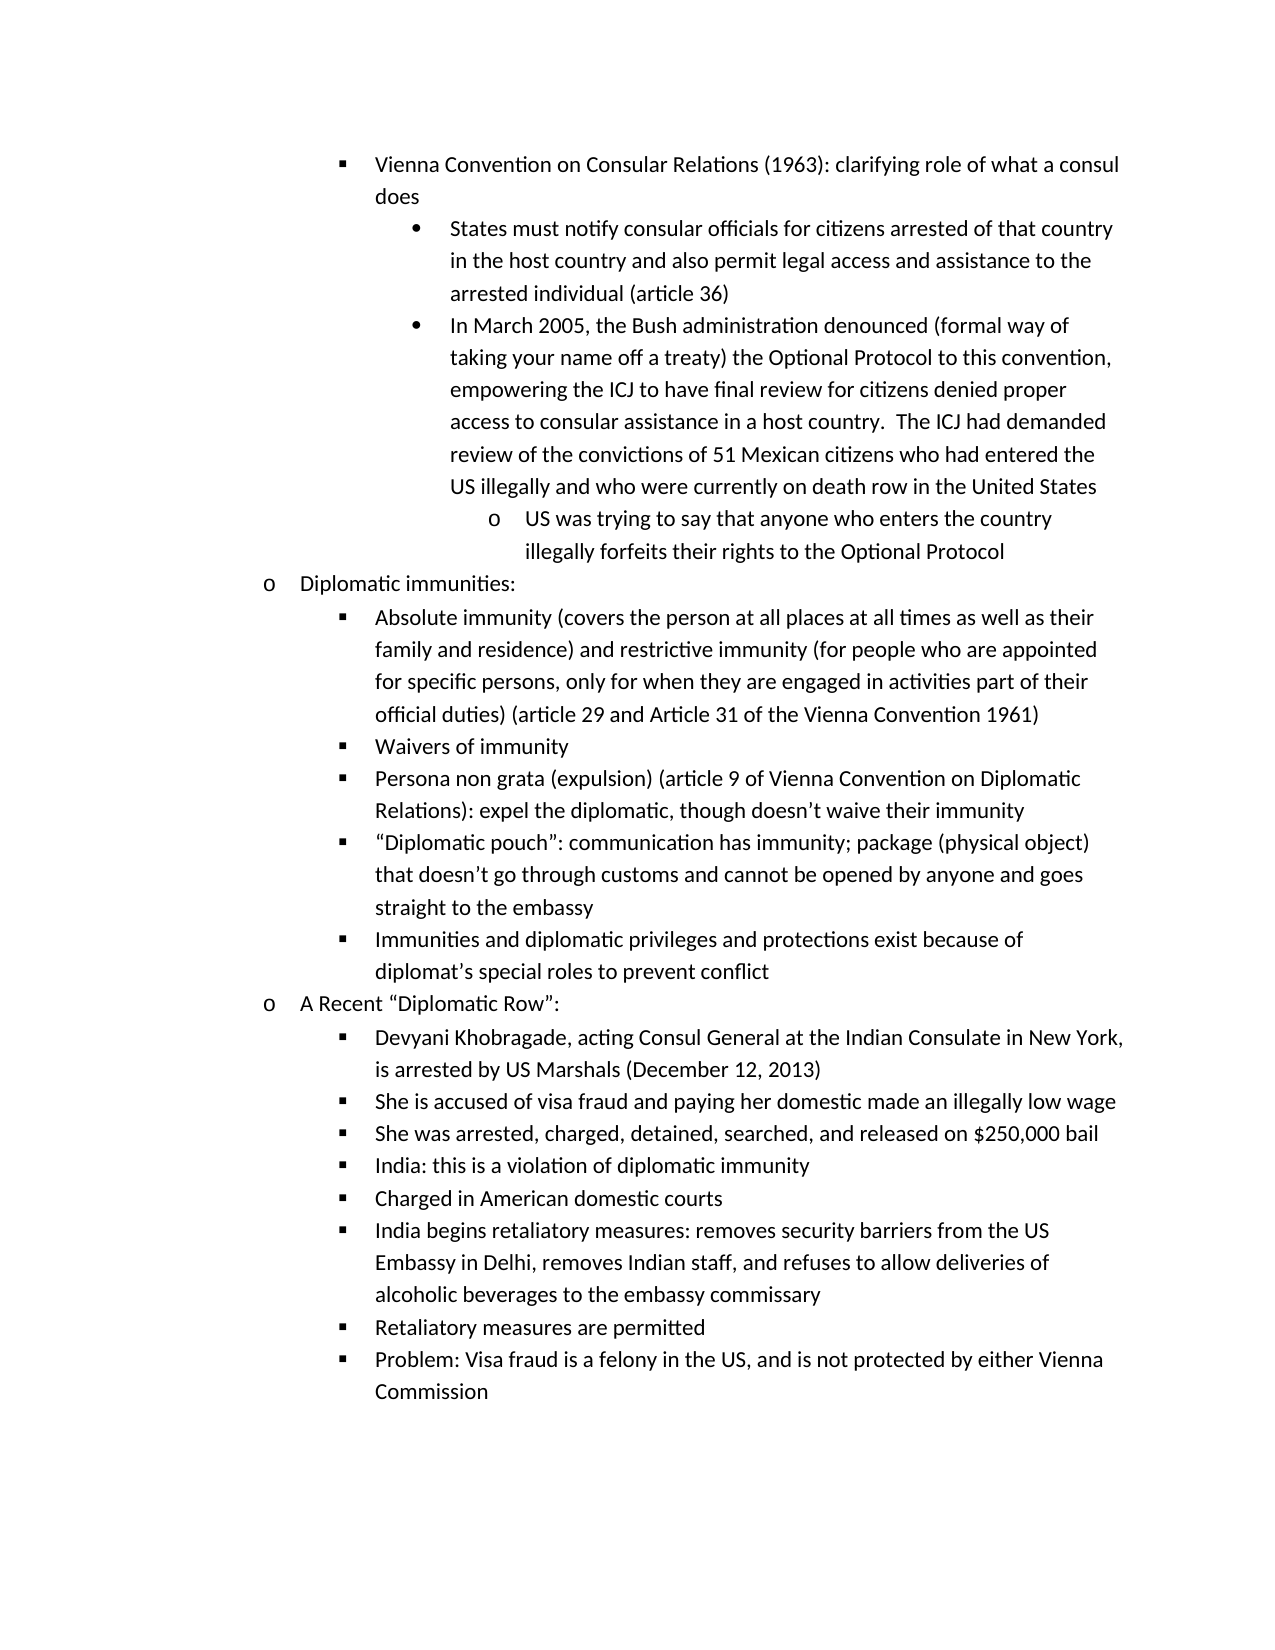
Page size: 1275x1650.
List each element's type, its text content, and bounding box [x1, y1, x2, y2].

list Charged in American domestic courts [337, 1184, 1125, 1212]
list In March 2005, the Bush administration denounced (formal way of taking your name off a treaty) the Optional Protocol to this convention, empowering the ICJ to have final review for citizens denied proper access to consular assistance in a host country. The ICJ had demanded review of the convictions of 51 Mexican citizens who had entered the US illegally and who were currently on death row in the United States [412, 311, 1125, 500]
list A Recent “Diplomatic Row”: [262, 989, 1125, 1018]
list Devyani Khobragade, acting Consul General at the Indian Consulate in New York, is arrested by US Marshals (December 12, 2013) [337, 1023, 1125, 1083]
list States must notify consular officials for citizens arrested of that country in the host country and also permit legal access and assistance to the arrested individual (article 36) [412, 214, 1125, 307]
list Persona non grata (expulsion) (article 9 of Vienna Convention on Diplomatic Relations): expel the diplomatic, though doesn’t waive their immunity [337, 764, 1125, 824]
list Immunities and diplomatic privileges and protections exist because of diplomat’s special roles to prevent conflict [337, 925, 1125, 985]
list She is accused of visa fraud and paying her domestic made an illegally low wage [337, 1087, 1125, 1115]
list India: this is a violation of diplomatic immunity [337, 1152, 1125, 1180]
list Diplomatic immunities: [262, 569, 1125, 599]
list She was arrested, charged, detained, searched, and released on $250,000 bail [337, 1119, 1125, 1147]
list India begins retaliatory measures: removes security barriers from the US Embassy in Delhi, removes Indian staff, and refuses to allow deliveries of alcoholic beverages to the embassy commissary [337, 1216, 1125, 1308]
list Vienna Convention on Consular Relations (1963): clarifying role of what a consul does [337, 150, 1125, 210]
list Waivers of immunity [337, 732, 1125, 760]
list Absolute immunity (covers the person at all places at all times as well as their family and residence) and restrictive immunity (for people who are appointed for specific persons, only for when they are engaged in activities part of their official duties) (article 29 and Article 31 of the Vienna Convention 1961) [337, 603, 1125, 728]
list Retaliatory measures are permitted [337, 1313, 1125, 1341]
list Problem: Visa fraud is a felony in the US, and is not protected by either Vienna Commission [337, 1345, 1125, 1405]
list US was trying to say that anyone who enters the country illegally forfeits their rights to the Optional Protocol [487, 504, 1125, 565]
list “Diplomatic pouch”: communication has immunity; package (physical object) that doesn’t go through customs and cannot be opened by anyone and goes straight to the embassy [337, 828, 1125, 921]
